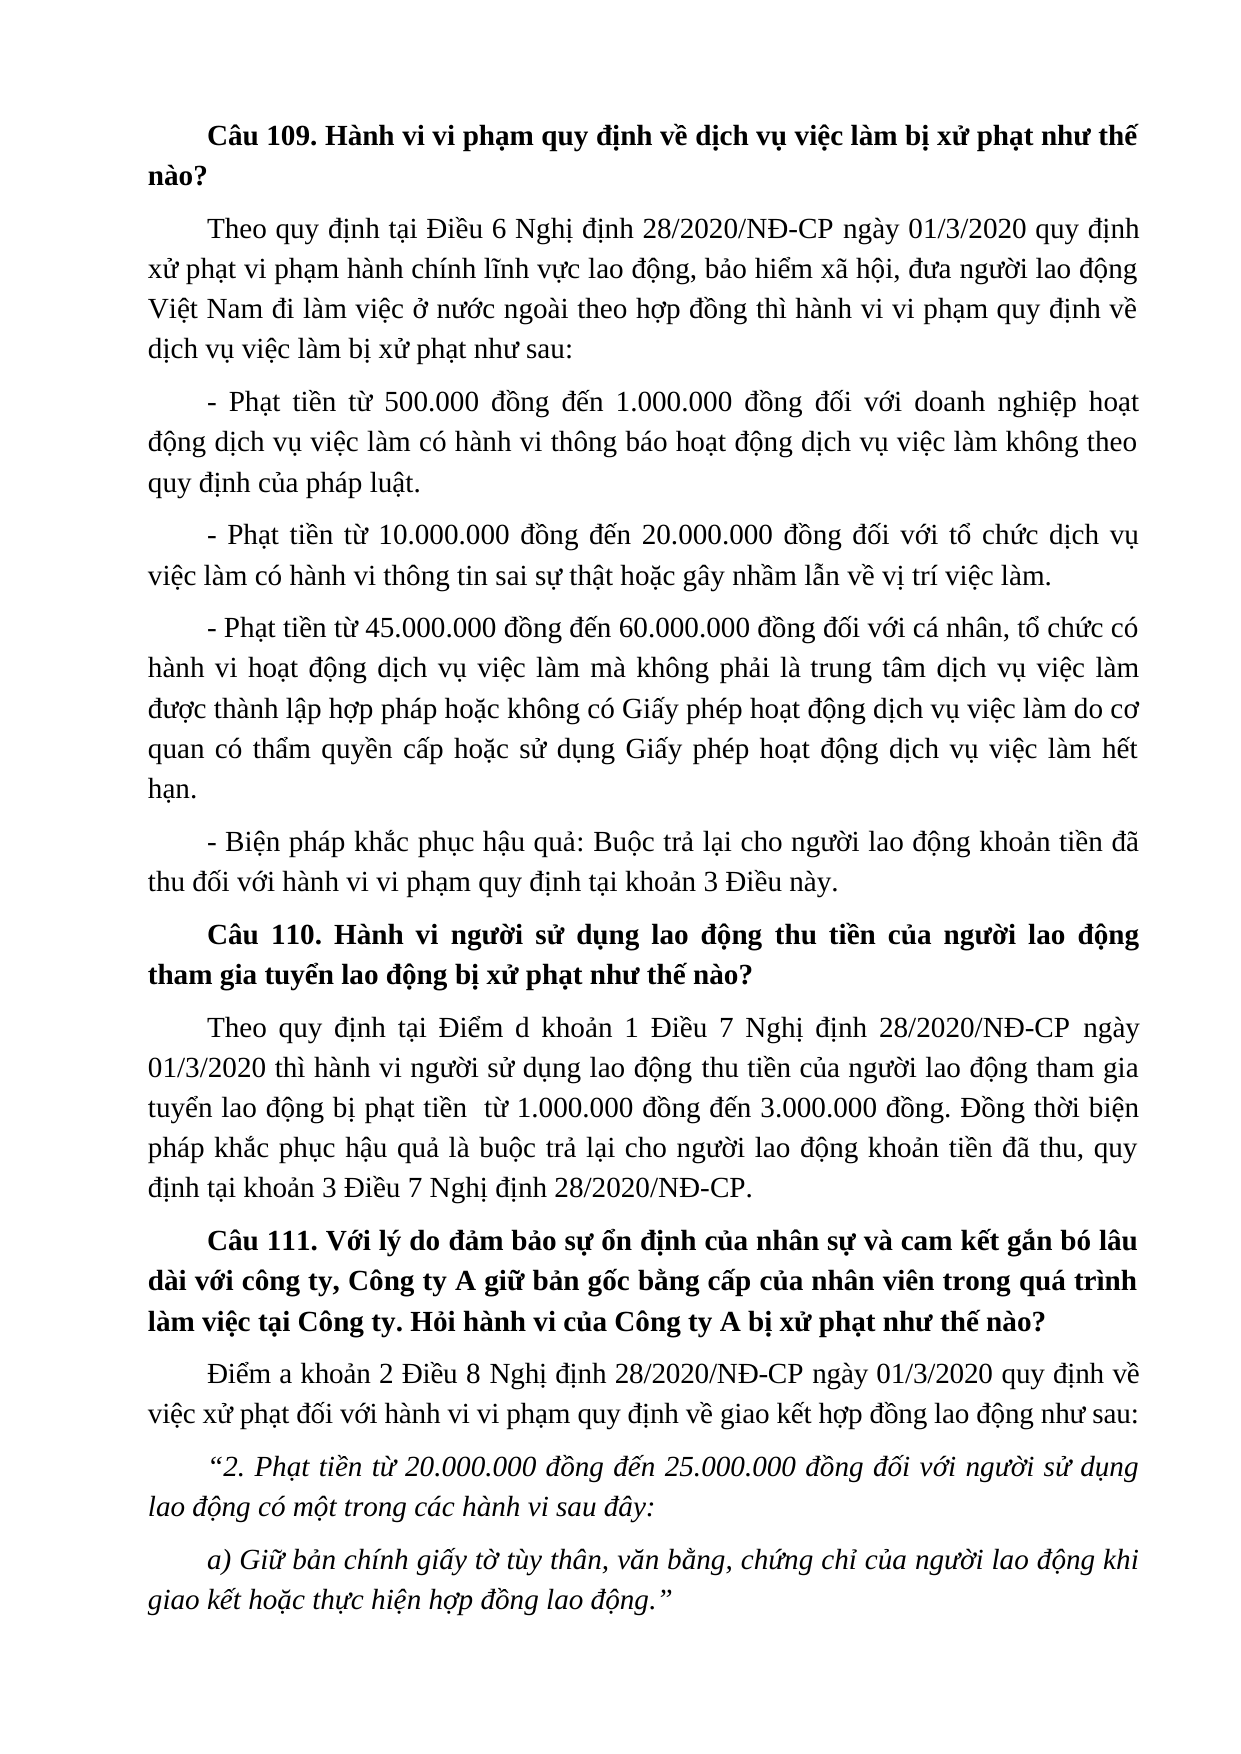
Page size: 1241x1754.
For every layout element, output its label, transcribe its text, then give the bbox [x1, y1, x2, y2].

text Câu 109. Hành vi vi phạm quy định về dịch vụ việc làm bị xử phạt như thế nào? [148, 118, 1140, 192]
text - Phạt tiền từ 10.000.000 đồng đến 20.000.000 đồng đối với tổ chức dịch vụ việc làm có hành vi thông tin sai sự thật hoặc gây nhầm lẫn về vị trí việc làm. [148, 517, 1140, 591]
text Theo quy định tại Điểm d khoản 1 Điều 7 Nghị định 28/2020/NĐ-CP ngày 01/3/2020 thì hành vi người sử dụng lao động thu tiền của người lao động tham gia tuyển lao động bị phạt tiền từ 1.000.000 đồng đến 3.000.000 đồng. Đồng thời biện pháp khắc phục hậu quả là buộc trả lại cho người lao động khoản tiền đã thu, quy định tại khoản 3 Điều 7 Nghị định 28/2020/NĐ-CP. [148, 1164, 1140, 1204]
text Câu 111. Với lý do đảm bảo sự ổn định của nhân sự và cam kết gắn bó lâu dài với công ty, Công ty A giữ bản gốc bằng cấp của nhân viên trong quá trình làm việc tại Công ty. Hỏi hành vi của Công ty A bị xử phạt như thế nào? [148, 1223, 1140, 1337]
text - Phạt tiền từ 500.000 đồng đến 1.000.000 đồng đối với doanh nghiệp hoạt động dịch vụ việc làm có hành vi thông báo hoạt động dịch vụ việc làm không theo quy định của pháp luật. [148, 384, 1140, 498]
text a) Giữ bản chính giấy tờ tùy thân, văn bằng, chứng chỉ của người lao động khi giao kết hoặc thực hiện hợp đồng lao động.” [148, 1542, 1140, 1616]
text - Biện pháp khắc phục hậu quả: Buộc trả lại cho người lao động khoản tiền đã thu đối với hành vi vi phạm quy định tại khoản 3 Điều này. [148, 824, 1140, 898]
text “2. Phạt tiền từ 20.000.000 đồng đến 25.000.000 đồng đối với người sử dụng lao động có một trong các hành vi sau đây: [148, 1449, 1140, 1523]
text Theo quy định tại Điểm d khoản 1 Điều 7 Nghị định 28/2020/NĐ-CP ngày 01/3/2020 thì hành vi người sử dụng lao động thu tiền của người lao động tham gia tuyển lao động bị phạt tiền từ 1.000.000 đồng đến 3.000.000 đồng. Đồng thời biện pháp khắc phục hậu quả là buộc trả lại cho người lao động khoản tiền đã thu, quy định tại khoản 3 Điều 7 Nghị định 28/2020/NĐ-CP. [148, 1010, 1140, 1090]
text Câu 110. Hành vi người sử dụng lao động thu tiền của người lao động tham gia tuyển lao động bị xử phạt như thế nào? [148, 917, 1140, 991]
text Theo quy định tại Điều 6 Nghị định 28/2020/NĐ-CP ngày 01/3/2020 quy định xử phạt vi phạm hành chính lĩnh vực lao động, bảo hiểm xã hội, đưa người lao động Việt Nam đi làm việc ở nước ngoài theo hợp đồng thì hành vi vi phạm quy định về dịch vụ việc làm bị xử phạt như sau: [148, 211, 1140, 365]
text Điểm a khoản 2 Điều 8 Nghị định 28/2020/NĐ-CP ngày 01/3/2020 quy định về việc xử phạt đối với hành vi vi phạm quy định về giao kết hợp đồng lao động như sau: [148, 1356, 1140, 1430]
text - Phạt tiền từ 45.000.000 đồng đến 60.000.000 đồng đối với cá nhân, tổ chức có hành vi hoạt động dịch vụ việc làm mà không phải là trung tâm dịch vụ việc làm được thành lập hợp pháp hoặc không có Giấy phép hoạt động dịch vụ việc làm do cơ quan có thẩm quyền cấp hoặc sử dụng Giấy phép hoạt động dịch vụ việc làm hết hạn. [148, 610, 1140, 805]
